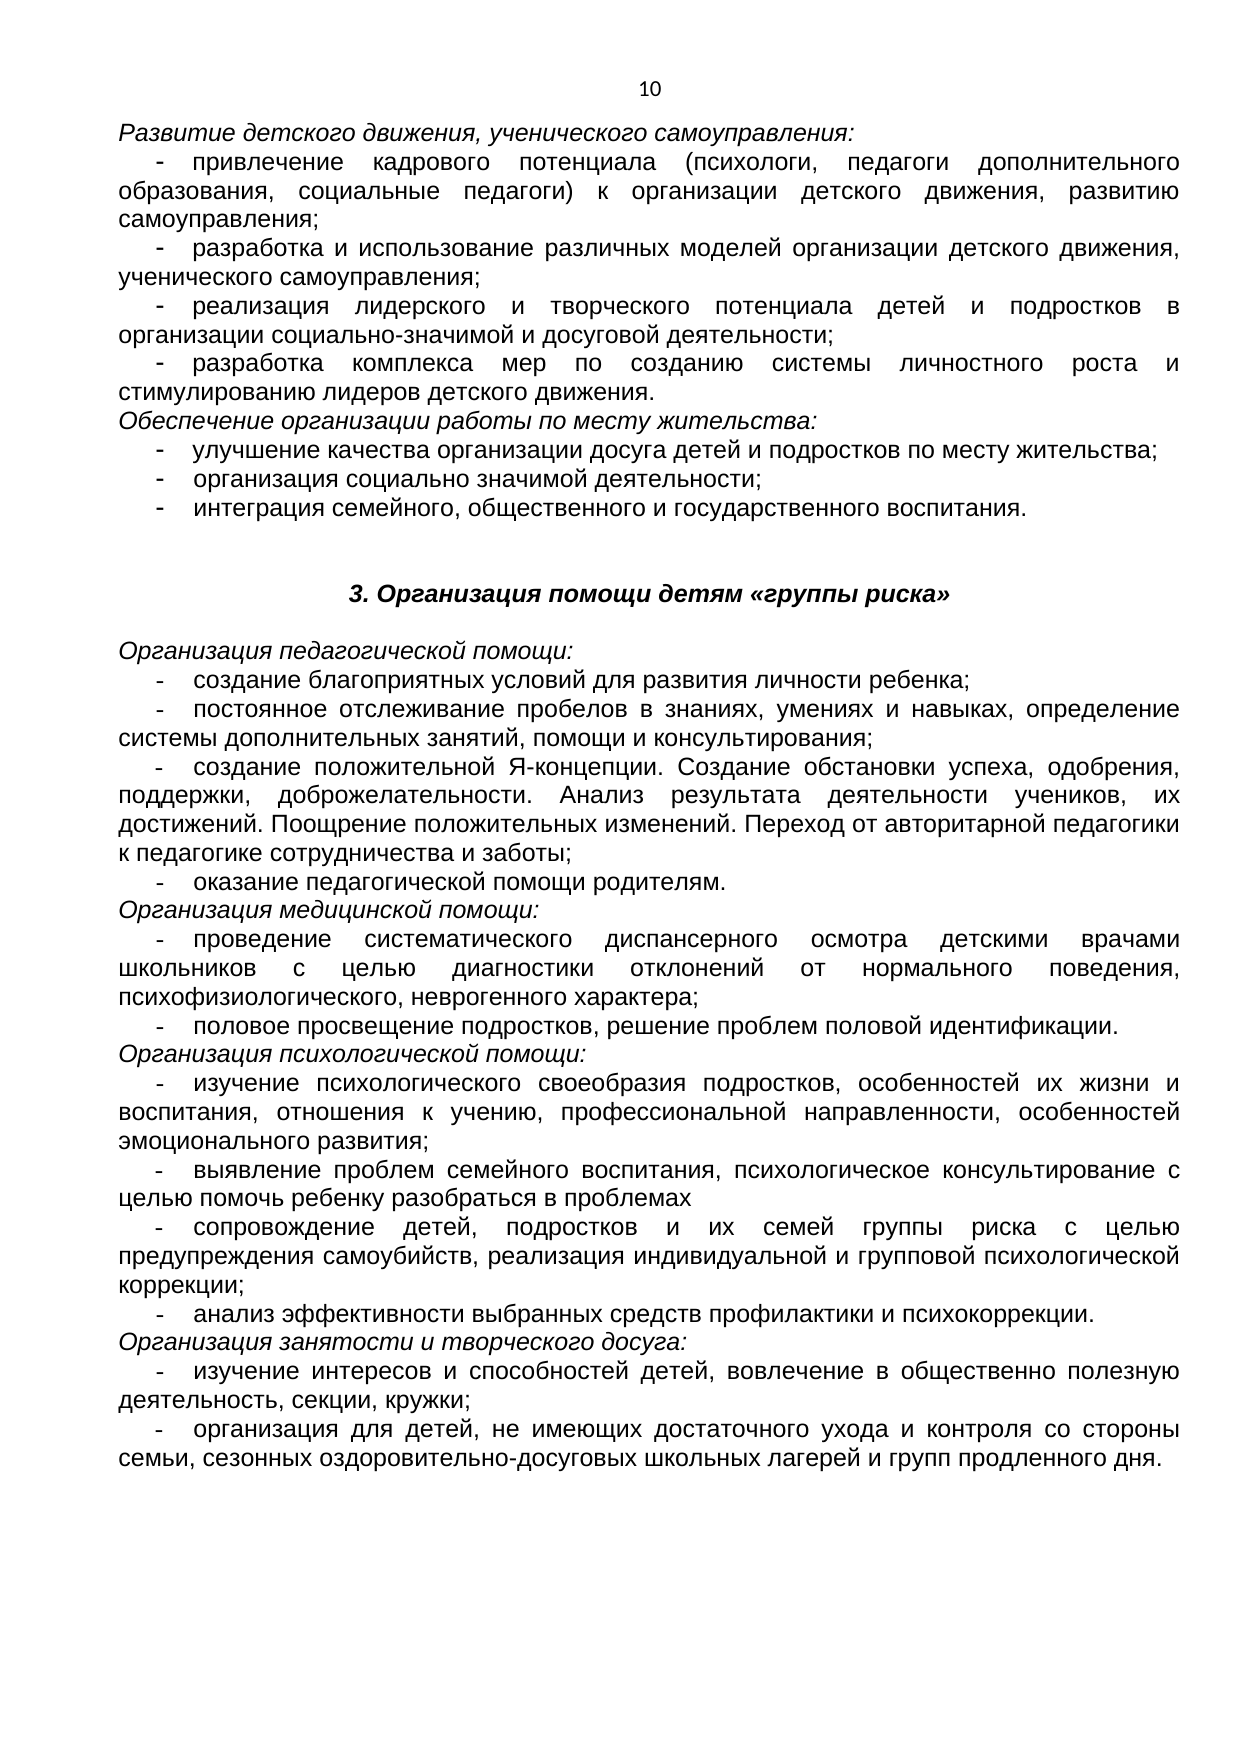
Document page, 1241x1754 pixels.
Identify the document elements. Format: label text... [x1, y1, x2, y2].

list создание положительной Я-концепции. Создание обстановки успеха, одобрения, поддержки, доброжелательности. Анализ результата деятельности учеников, их достижений. Поощрение положительных изменений. Переход от авторитарной педагогики к педагогике сотрудничества и заботы; [118, 752, 1181, 867]
text 3. Организация помощи детям «группы риска» [118, 579, 1181, 608]
text Организация занятости и творческого досуга: [118, 1327, 1181, 1356]
list создание благоприятных условий для развития личности ребенка; [156, 665, 1181, 694]
list оказание педагогической помощи родителям. [156, 867, 1181, 896]
list организация социально значимой деятельности; [156, 464, 1181, 492]
text Развитие детского движения, ученического самоуправления: [118, 118, 1181, 147]
list изучение психологического своеобразия подростков, особенностей их жизни и воспитания, отношения к учению, профессиональной направленности, особенностей эмоционального развития; [118, 1068, 1181, 1154]
list реализация лидерского и творческого потенциала детей и подростков в организации социально-значимой и досуговой деятельности; [118, 291, 1181, 348]
list анализ эффективности выбранных средств профилактики и психокоррекции. [156, 1298, 1181, 1327]
text Обеспечение организации работы по месту жительства: [118, 406, 1181, 435]
list изучение интересов и способностей детей, вовлечение в общественно полезную деятельность, секции, кружки; [118, 1356, 1181, 1414]
list постоянное отслеживание пробелов в знаниях, умениях и навыках, определение системы дополнительных занятий, помощи и консультирования; [118, 694, 1181, 752]
list выявление проблем семейного воспитания, психологическое консультирование с целью помочь ребенку разобраться в проблемах [118, 1154, 1181, 1212]
list половое просвещение подростков, решение проблем половой идентификации. [156, 1011, 1181, 1039]
text Организация медицинской помощи: [118, 896, 1181, 924]
text Организация педагогической помощи: [118, 636, 1181, 665]
list интеграция семейного, общественного и государственного воспитания. [156, 492, 1181, 521]
list разработка и использование различных моделей организации детского движения, ученического самоуправления; [118, 233, 1181, 291]
list сопровождение детей, подростков и их семей группы риска с целью предупреждения самоубийств, реализация индивидуальной и групповой психологической коррекции; [118, 1212, 1181, 1298]
list организация для детей, не имеющих достаточного ухода и контроля со стороны семьи, сезонных оздоровительно-досуговых школьных лагерей и групп продленного дня. [118, 1414, 1181, 1471]
list разработка комплекса мер по созданию системы личностного роста и стимулированию лидеров детского движения. [118, 348, 1181, 406]
list привлечение кадрового потенциала (психологи, педагоги дополнительного образования, социальные педагоги) к организации детского движения, развитию самоуправления; [118, 147, 1181, 233]
list проведение систематического диспансерного осмотра детскими врачами школьников с целью диагностики отклонений от нормального поведения, психофизиологического, неврогенного характера; [118, 924, 1181, 1011]
list улучшение качества организации досуга детей и подростков по месту жительства; [118, 435, 1181, 464]
text Организация психологической помощи: [118, 1039, 1181, 1068]
